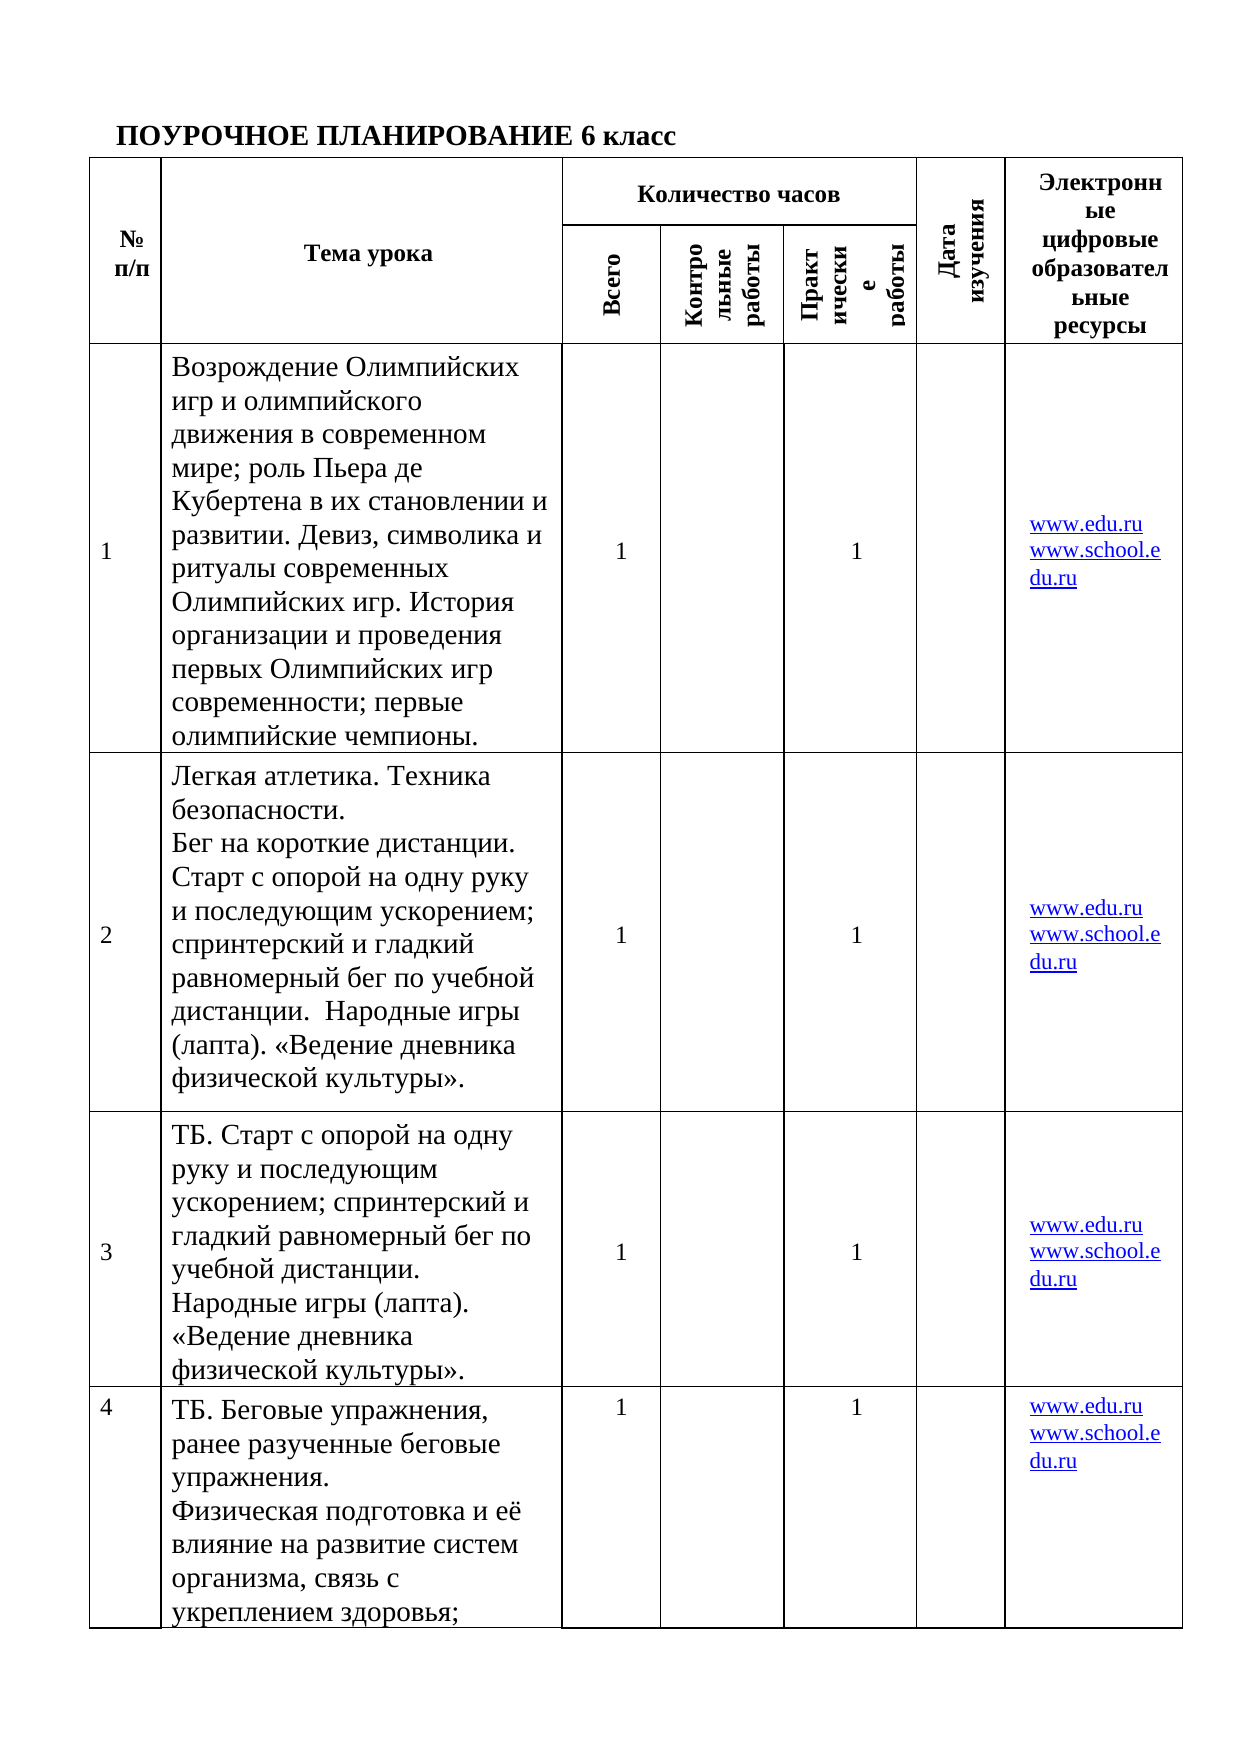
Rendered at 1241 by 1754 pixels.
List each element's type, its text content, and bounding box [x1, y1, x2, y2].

table_cell www.edu.ru www.school.edu.ru [1006, 1112, 1182, 1386]
table_cell 1 [785, 1112, 916, 1386]
table_cell Контрольные работы [661, 226, 783, 342]
table_cell Всего [563, 226, 660, 342]
table_cell [917, 1112, 1004, 1386]
table_cell 1 [785, 344, 916, 752]
table_cell [661, 344, 783, 752]
table_cell www.edu.ru www.school.edu.ru [1006, 344, 1182, 752]
table_cell 1 [785, 753, 916, 1111]
table_cell Возрождение Олимпийских игр и олимпийского движения в современном мире; роль Пьера де Кубертена в их становлении и развитии. Девиз, символика и ритуалы современных Олимпийских игр. История организации и проведения первых Олимпийских игр современности; первые олимпийские чемпионы. [162, 344, 561, 752]
table_cell Практические работы [784, 226, 916, 342]
table_cell [661, 1387, 783, 1627]
table_cell [917, 344, 1004, 752]
table_header Количество часов [563, 158, 916, 224]
table_cell 3 [90, 1112, 160, 1386]
table_cell 1 [563, 344, 660, 752]
table_cell 2 [90, 753, 160, 1111]
table_cell 1 [785, 1387, 916, 1627]
table_cell 4 [90, 1387, 160, 1627]
text ПОУРОЧНОЕ ПЛАНИРОВАНИЕ 6 класс [116, 118, 1167, 152]
table_cell Легкая атлетика. Техника безопасности. Бег на короткие дистанции. Старт с опорой на одну руку и последующим ускорением; спринтерский и гладкий равномерный бег по учебной дистанции. Народные игры (лапта). «Ведение дневника физической культуры». [162, 753, 561, 1111]
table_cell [162, 1387, 561, 1627]
table_header Дата изучения [917, 158, 1004, 342]
table_header Электронные цифровые образовательные ресурсы [1006, 158, 1182, 342]
table_cell [661, 1112, 783, 1386]
table_cell www.edu.ru www.school.edu.ru [1006, 753, 1182, 1111]
table_cell 1 [563, 1387, 660, 1627]
table_cell 1 [90, 344, 160, 752]
table_header № п/п [90, 158, 160, 342]
table_header Тема урока [162, 158, 562, 342]
table_cell [917, 753, 1004, 1111]
table_cell ТБ. Старт с опорой на одну руку и последующим ускорением; спринтерский и гладкий равномерный бег по учебной дистанции. Народные игры (лапта). «Ведение дневника физической культуры». [162, 1112, 561, 1386]
table_cell [661, 753, 783, 1111]
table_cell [1006, 1387, 1182, 1627]
table_cell 1 [563, 1112, 660, 1386]
table_cell 1 [563, 753, 660, 1111]
table_cell [917, 1387, 1004, 1627]
